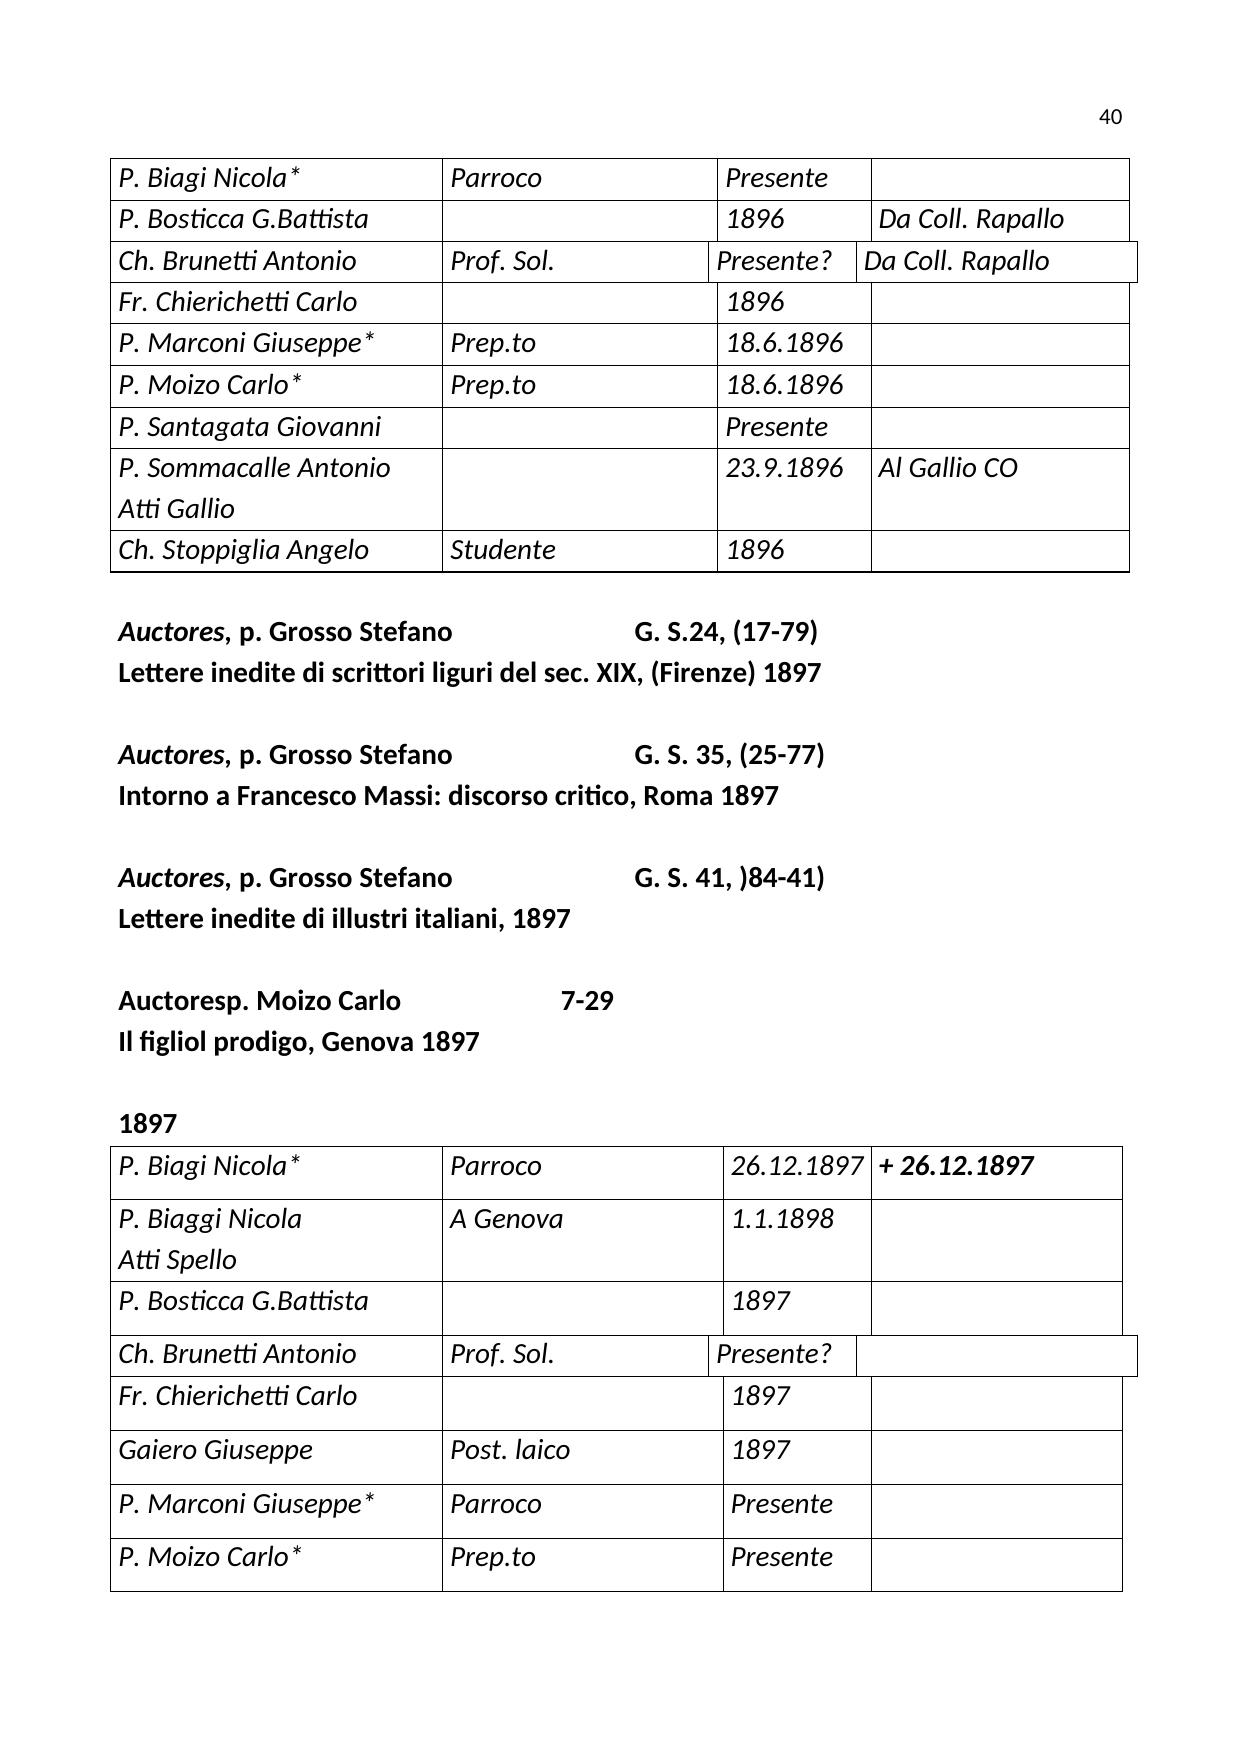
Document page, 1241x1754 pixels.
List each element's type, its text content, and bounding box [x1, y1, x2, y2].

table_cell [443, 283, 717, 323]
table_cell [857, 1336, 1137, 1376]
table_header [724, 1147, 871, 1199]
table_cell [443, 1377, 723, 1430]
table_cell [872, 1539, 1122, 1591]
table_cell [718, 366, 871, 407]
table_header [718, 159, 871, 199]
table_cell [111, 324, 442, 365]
text Intorno a Francesco Massi: discorso critico, Roma 1897 [118, 777, 1122, 813]
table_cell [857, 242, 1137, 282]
text Lettere inedite di illustri italiani, 1897 [118, 900, 1122, 936]
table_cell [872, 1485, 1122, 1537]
text Auctores, p. Grosso Stefano G. S. 41, )84-41) [118, 859, 1122, 895]
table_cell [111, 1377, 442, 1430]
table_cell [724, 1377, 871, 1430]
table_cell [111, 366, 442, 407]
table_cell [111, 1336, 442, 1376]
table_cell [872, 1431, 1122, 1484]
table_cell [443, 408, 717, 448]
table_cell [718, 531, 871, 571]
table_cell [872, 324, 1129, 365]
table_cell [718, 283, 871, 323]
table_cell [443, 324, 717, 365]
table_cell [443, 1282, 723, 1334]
text Auctores, p. Grosso Stefano G. S. 35, (25-77) [118, 736, 1122, 772]
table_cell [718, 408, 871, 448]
text Auctoresp. Moizo Carlo 7-29 [118, 982, 1122, 1017]
text Auctores, p. Grosso Stefano G. S.24, (17-79) [118, 613, 1122, 649]
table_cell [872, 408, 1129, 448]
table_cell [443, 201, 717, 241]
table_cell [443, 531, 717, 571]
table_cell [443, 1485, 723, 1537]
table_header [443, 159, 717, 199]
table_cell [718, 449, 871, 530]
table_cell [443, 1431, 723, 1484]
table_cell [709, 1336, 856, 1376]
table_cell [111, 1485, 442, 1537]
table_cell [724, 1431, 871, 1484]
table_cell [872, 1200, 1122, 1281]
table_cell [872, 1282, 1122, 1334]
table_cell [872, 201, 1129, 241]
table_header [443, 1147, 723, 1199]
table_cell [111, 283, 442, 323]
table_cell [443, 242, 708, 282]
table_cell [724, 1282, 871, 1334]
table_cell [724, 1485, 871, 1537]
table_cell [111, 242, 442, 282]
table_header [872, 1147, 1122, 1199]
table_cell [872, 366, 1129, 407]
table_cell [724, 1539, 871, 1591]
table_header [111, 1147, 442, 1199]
text Il figliol prodigo, Genova 1897 [118, 1023, 1122, 1058]
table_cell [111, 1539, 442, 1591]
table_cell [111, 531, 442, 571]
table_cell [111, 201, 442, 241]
text 1897 [118, 1105, 1122, 1140]
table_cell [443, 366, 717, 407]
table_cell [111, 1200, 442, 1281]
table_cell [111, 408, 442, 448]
text Lettere inedite di scrittori liguri del sec. XIX, (Firenze) 1897 [118, 654, 1122, 690]
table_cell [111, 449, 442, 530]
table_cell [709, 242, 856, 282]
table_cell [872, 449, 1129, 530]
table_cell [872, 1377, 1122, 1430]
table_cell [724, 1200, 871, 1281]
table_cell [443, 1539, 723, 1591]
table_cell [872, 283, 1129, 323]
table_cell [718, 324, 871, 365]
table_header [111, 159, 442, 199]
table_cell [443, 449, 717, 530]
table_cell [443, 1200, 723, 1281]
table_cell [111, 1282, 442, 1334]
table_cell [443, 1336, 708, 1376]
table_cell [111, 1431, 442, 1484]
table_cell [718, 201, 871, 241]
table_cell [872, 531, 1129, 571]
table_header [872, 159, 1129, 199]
